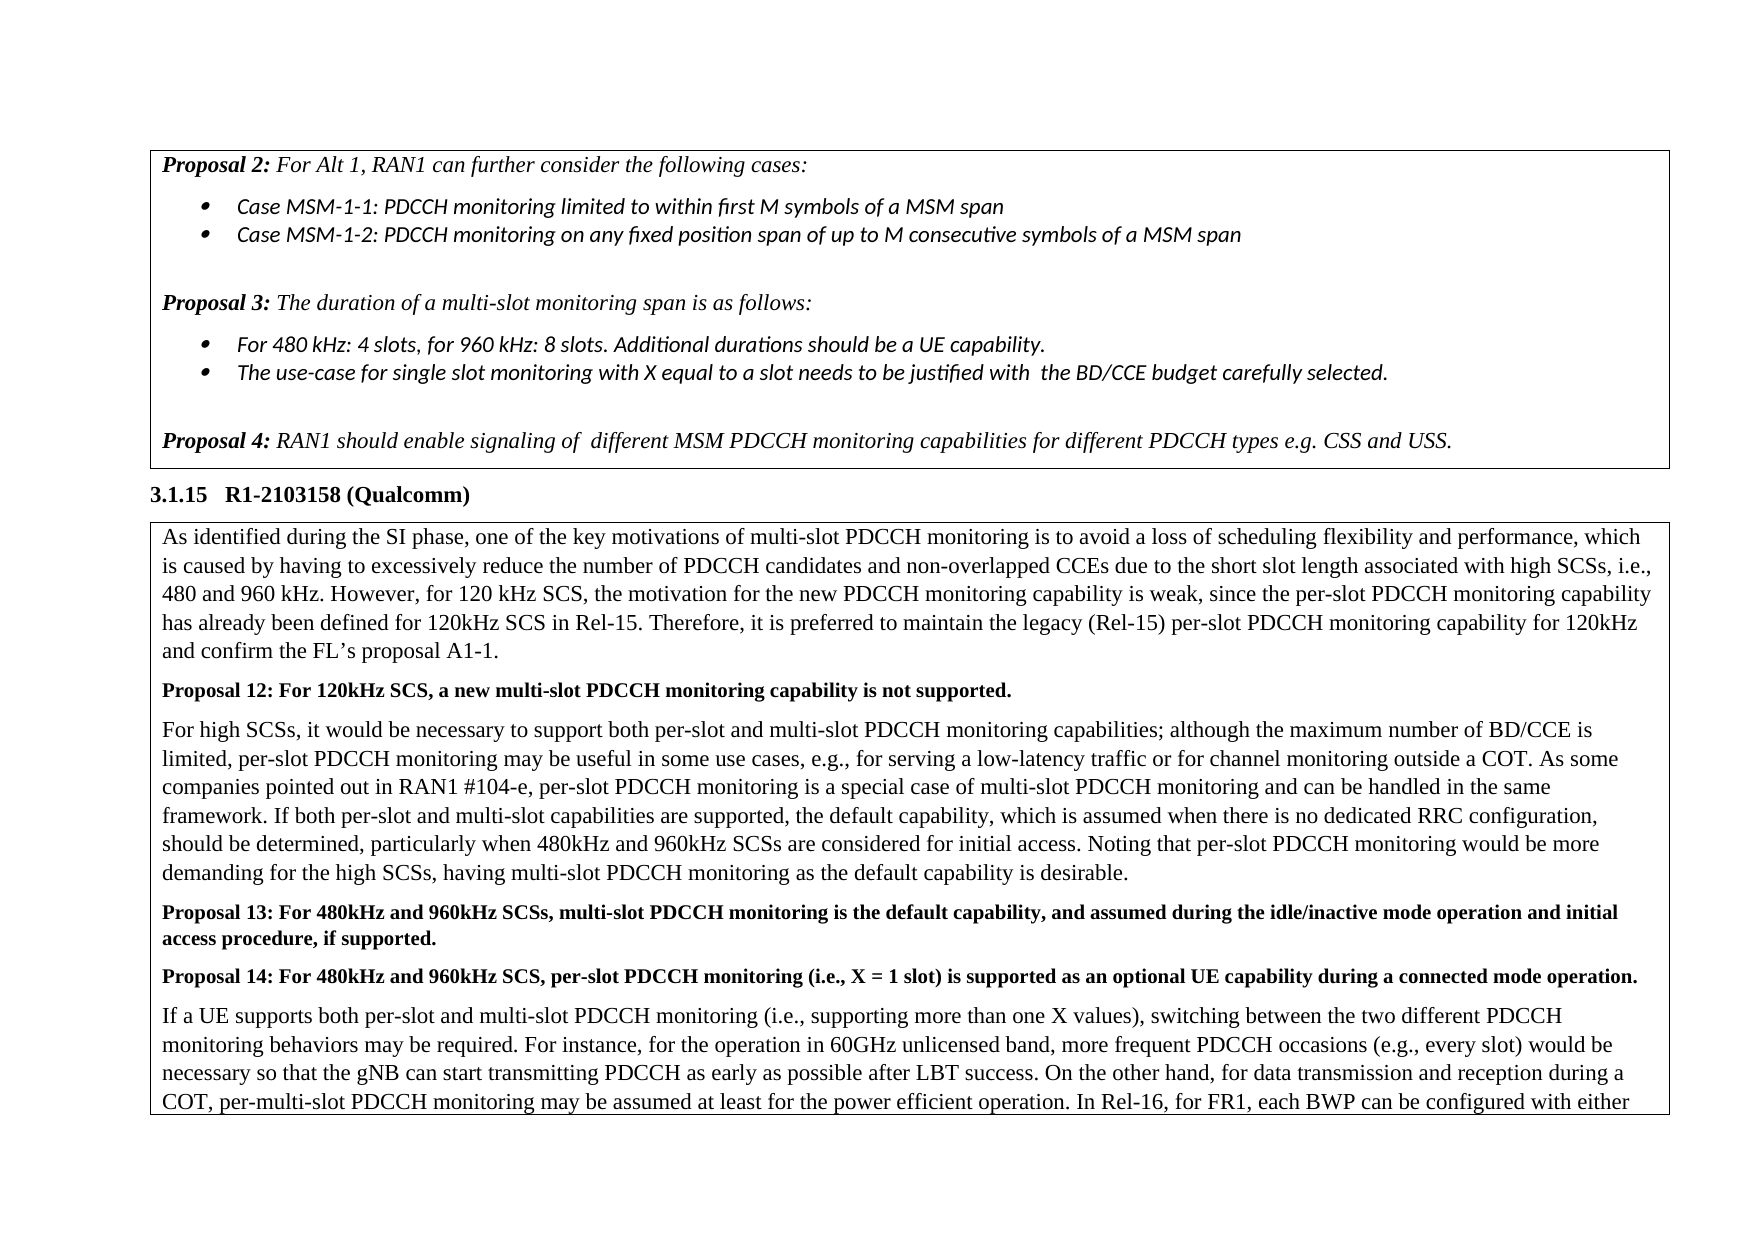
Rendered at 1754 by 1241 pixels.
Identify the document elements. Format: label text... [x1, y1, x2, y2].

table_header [151, 523, 1669, 1114]
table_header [151, 151, 1669, 468]
subtitle R1-2103158 (Qualcomm) [150, 481, 1604, 508]
